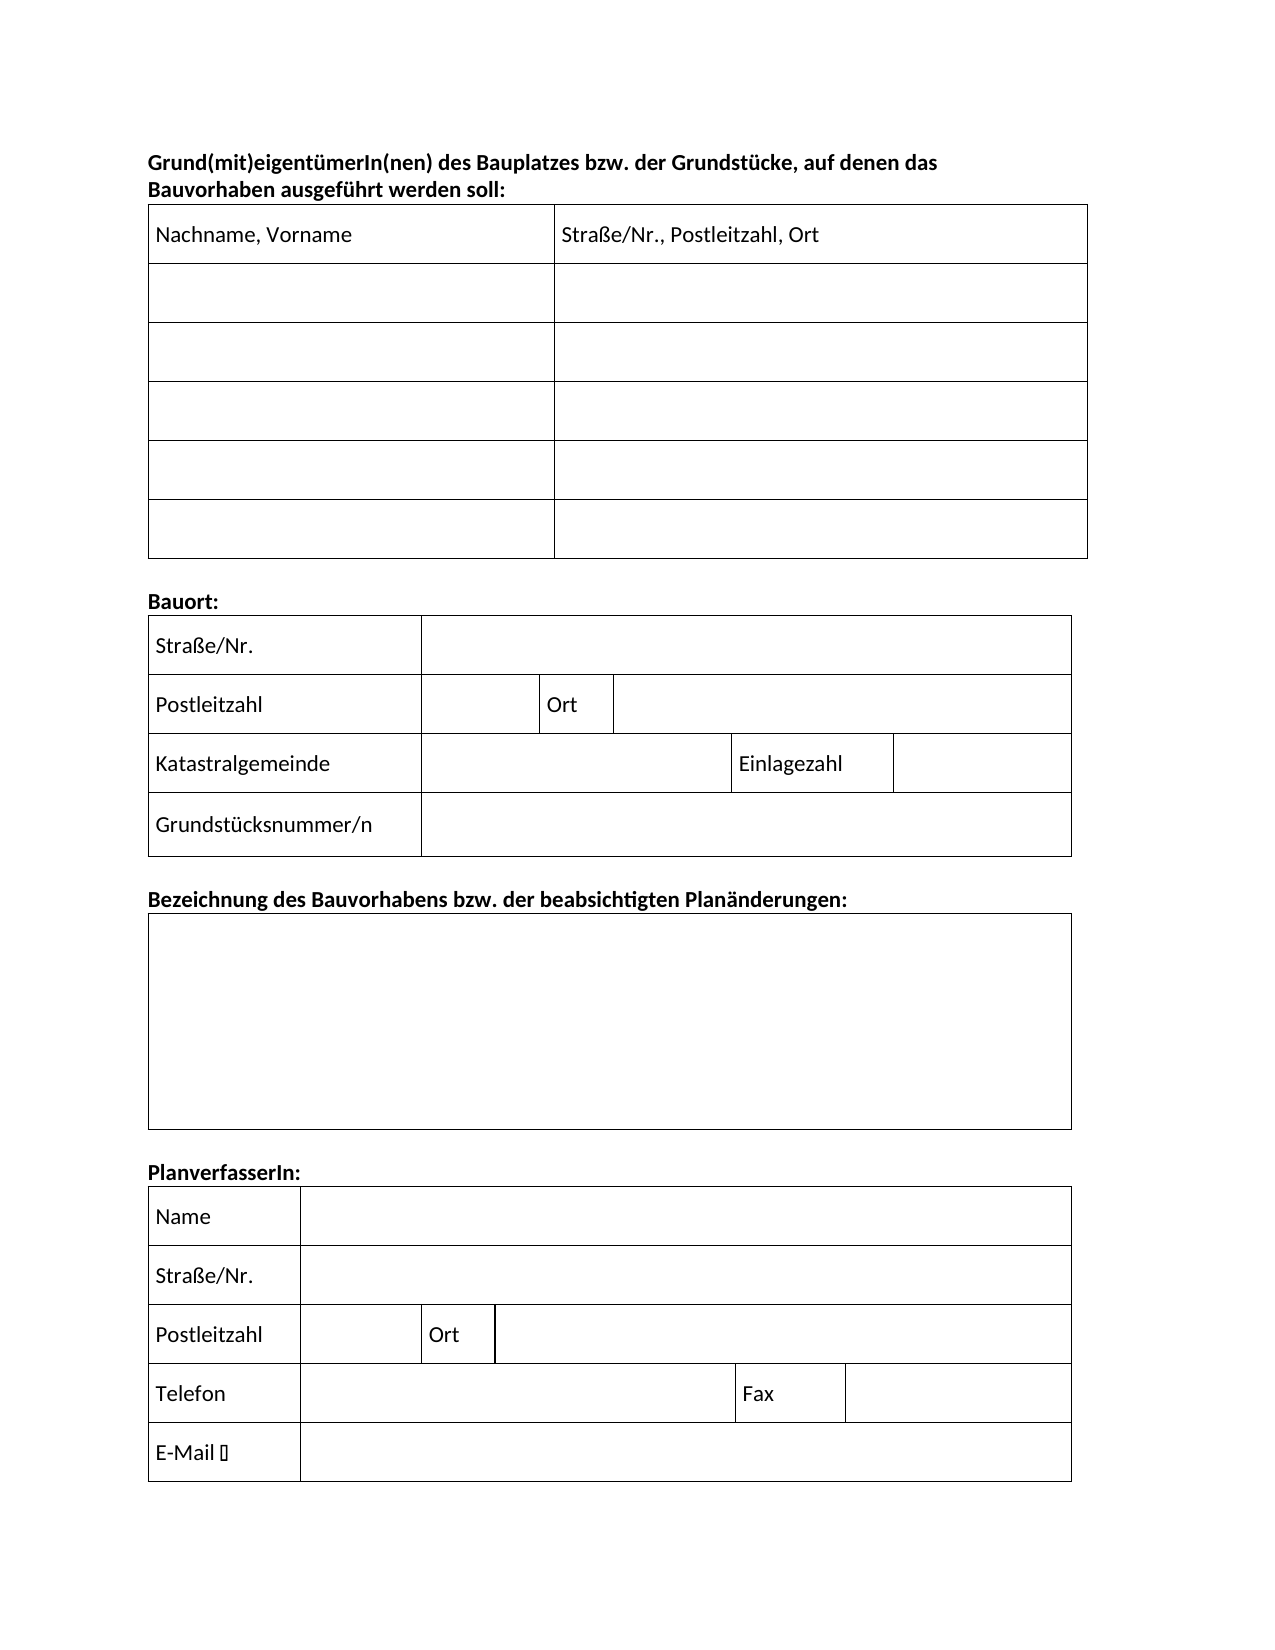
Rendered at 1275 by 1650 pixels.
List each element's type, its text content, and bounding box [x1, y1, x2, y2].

table_cell [555, 441, 1087, 499]
table_cell [422, 734, 731, 792]
table_cell [846, 1364, 1071, 1422]
text PlanverfasserIn: [148, 1158, 1063, 1186]
table_cell Ort [422, 1305, 494, 1363]
table_cell [555, 264, 1087, 322]
table_cell E-Mail [149, 1423, 300, 1481]
table_cell [894, 734, 1071, 792]
table_cell [555, 323, 1087, 381]
table_header [149, 914, 1071, 1129]
table_header Straße/Nr. [149, 616, 421, 674]
table_header Name [149, 1187, 300, 1245]
table_cell [149, 323, 554, 381]
table_cell Fax [736, 1364, 845, 1422]
table_cell [496, 1305, 1071, 1363]
table_cell [149, 264, 554, 322]
text Bezeichnung des Bauvorhabens bzw. der beabsichtigten Planänderungen: [148, 885, 1063, 913]
table_cell [422, 793, 1071, 856]
table_cell [555, 500, 1087, 558]
table_cell Ort [540, 675, 613, 733]
table_cell Postleitzahl [149, 675, 421, 733]
table_cell [301, 1246, 1071, 1304]
table_header [422, 616, 1071, 674]
table_cell [301, 1364, 735, 1422]
table_cell Postleitzahl [149, 1305, 300, 1363]
table_cell [149, 500, 554, 558]
table_cell [149, 441, 554, 499]
table_cell [301, 1305, 421, 1363]
text Bauort: [148, 587, 1063, 615]
table_cell [614, 675, 1071, 733]
table_cell [422, 675, 539, 733]
table_cell Straße/Nr. [149, 1246, 300, 1304]
table_cell Katastralgemeinde [149, 734, 421, 792]
text Grund(mit)eigentümerIn(nen) des Bauplatzes bzw. der Grundstücke, auf denen das Bauvorhaben ausgeführt werden soll: [148, 148, 1063, 204]
table_cell Einlagezahl [732, 734, 893, 792]
table_cell [149, 382, 554, 440]
table_cell [555, 382, 1087, 440]
table_cell Grundstücksnummer/n [149, 793, 421, 856]
table_cell Telefon [149, 1364, 300, 1422]
table_header Nachname, Vorname [149, 205, 554, 263]
table_header [301, 1187, 1071, 1245]
table_header Straße/Nr., Postleitzahl, Ort [555, 205, 1087, 263]
table_cell [301, 1423, 1071, 1481]
